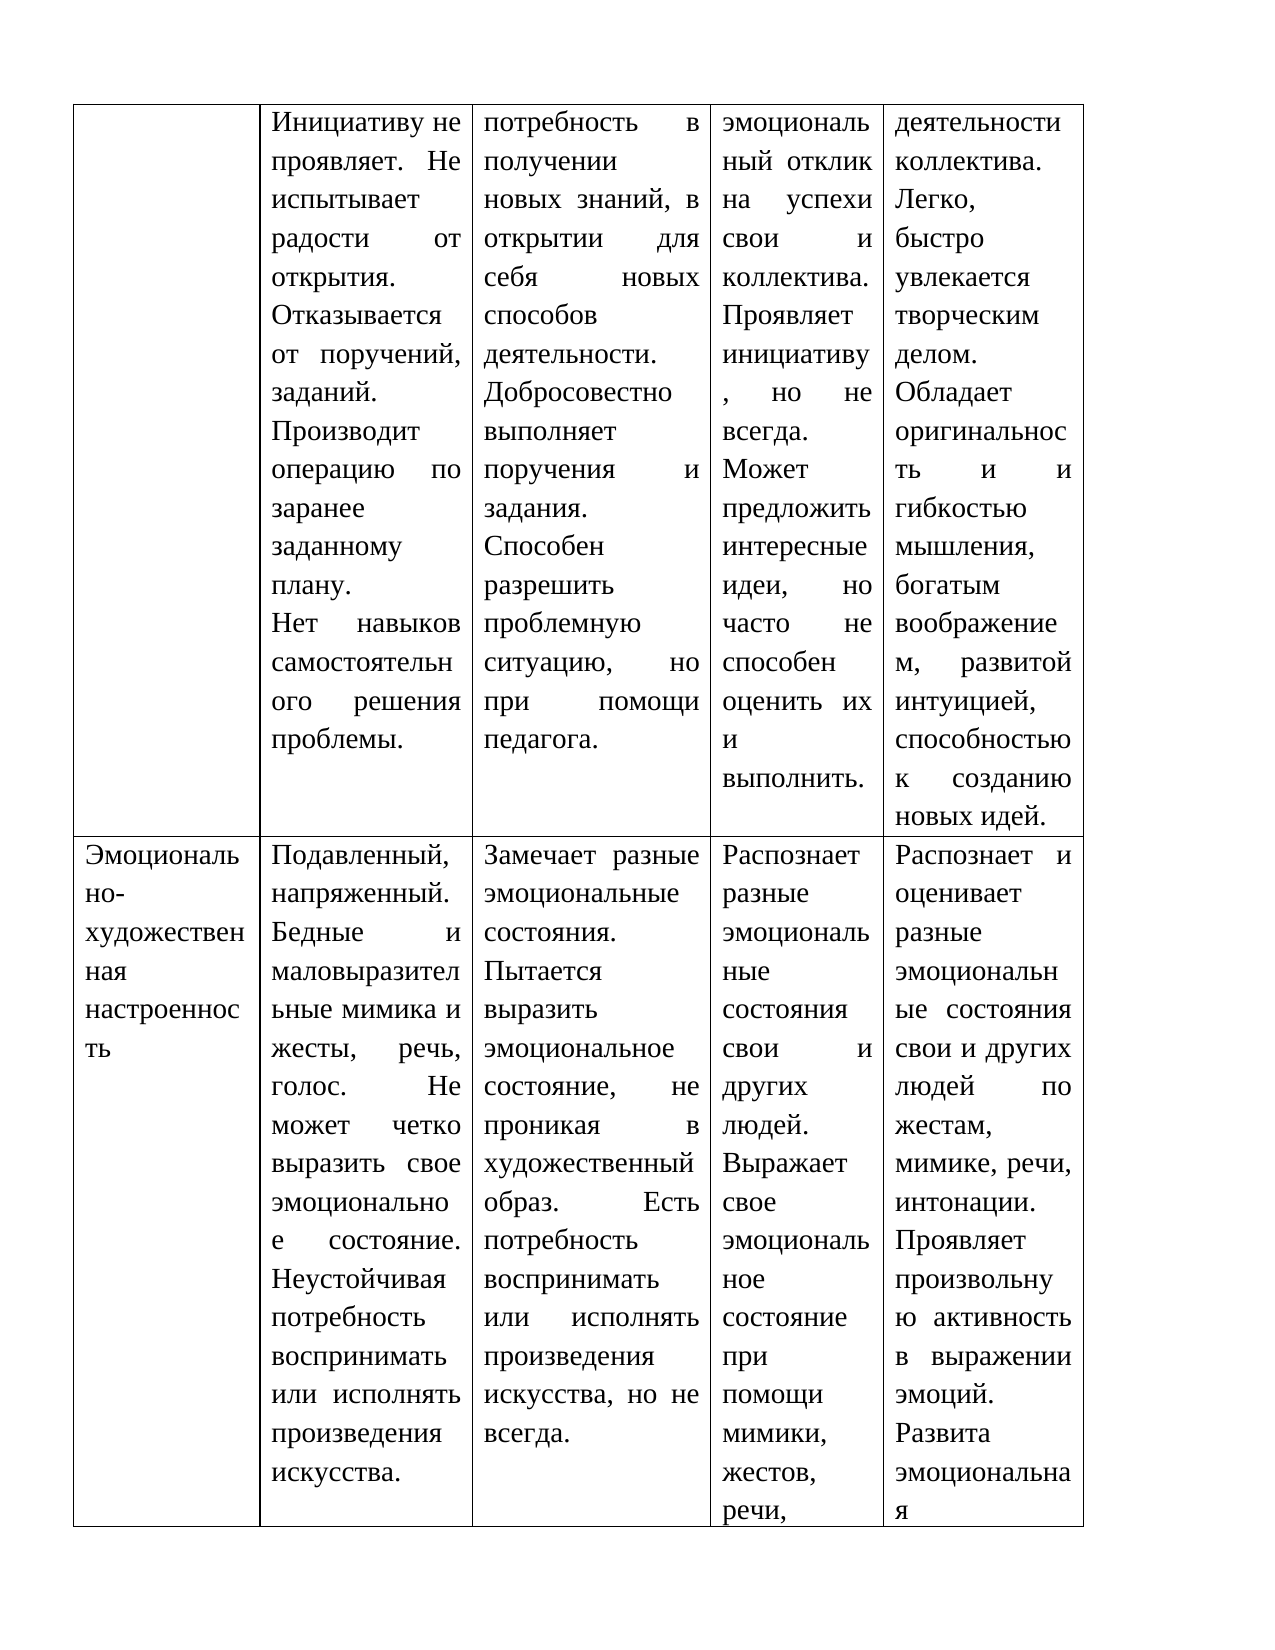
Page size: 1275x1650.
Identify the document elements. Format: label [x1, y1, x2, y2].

table_cell [74, 837, 259, 1526]
table_cell [711, 105, 883, 836]
table_cell [711, 837, 883, 1526]
table_cell [261, 837, 472, 1526]
table_cell [74, 105, 259, 836]
table_cell [884, 837, 1083, 1526]
table_cell [884, 105, 1083, 836]
table_cell [261, 105, 472, 836]
table_cell [473, 105, 710, 836]
table_cell [473, 837, 710, 1526]
